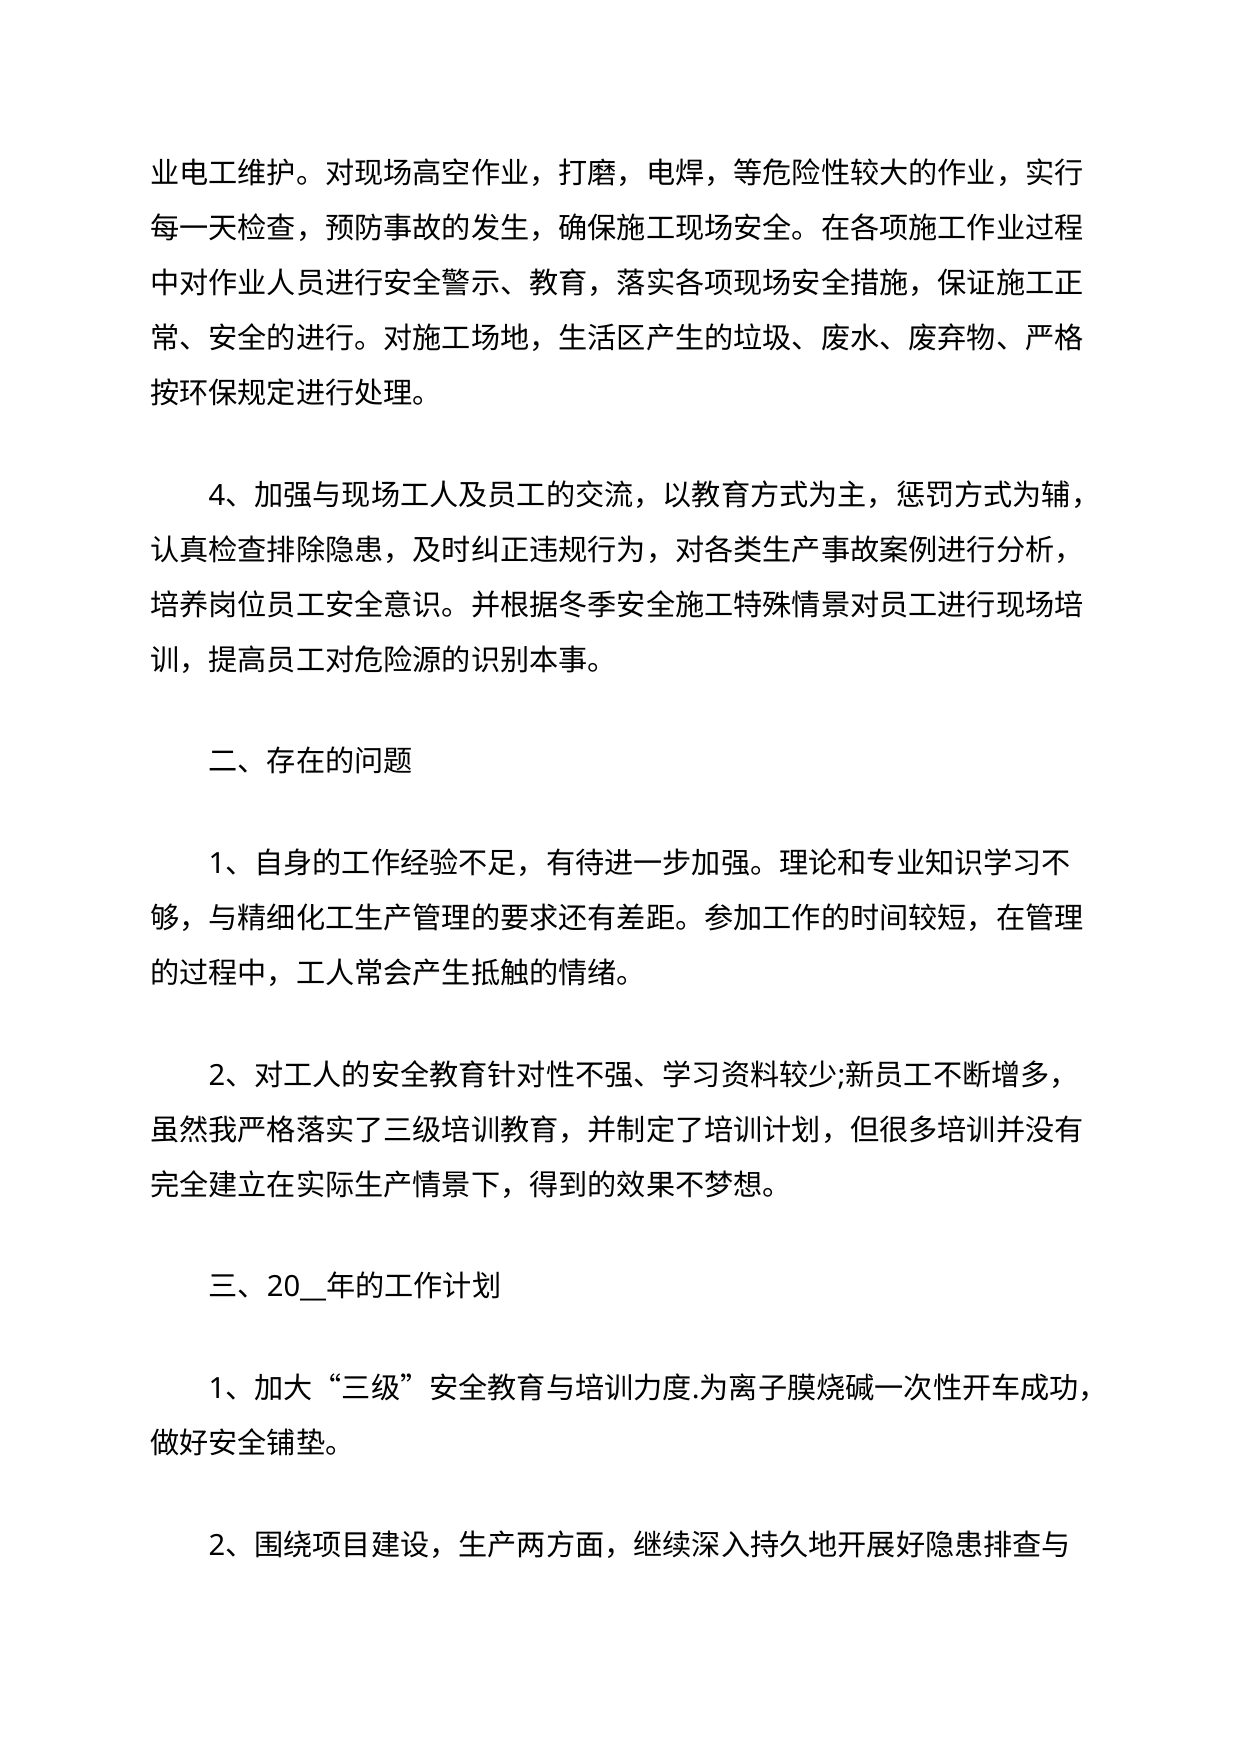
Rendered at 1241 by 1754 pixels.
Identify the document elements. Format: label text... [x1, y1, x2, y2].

text 三、20__年的工作计划 [150, 1263, 1090, 1305]
text 1、自身的工作经验不足，有待进一步加强。理论和专业知识学习不够，与精细化工生产管理的要求还有差距。参加工作的时间较短，在管理的过程中，工人常会产生抵触的情绪。 [150, 840, 1090, 992]
text 4、加强与现场工人及员工的交流，以教育方式为主，惩罚方式为辅，认真检查排除隐患，及时纠正违规行为，对各类生产事故案例进行分析，培养岗位员工安全意识。并根据冬季安全施工特殊情景对员工进行现场培训，提高员工对危险源的识别本事。 [150, 471, 1090, 678]
text 二、存在的问题 [150, 738, 1090, 780]
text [150, 1522, 1090, 1564]
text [150, 150, 1090, 412]
text 1、加大“三级”安全教育与培训力度.为离子膜烧碱一次性开车成功，做好安全铺垫。 [150, 1365, 1090, 1462]
text 2、对工人的安全教育针对性不强、学习资料较少;新员工不断增多，虽然我严格落实了三级培训教育，并制定了培训计划，但很多培训并没有完全建立在实际生产情景下，得到的效果不梦想。 [150, 1051, 1090, 1203]
